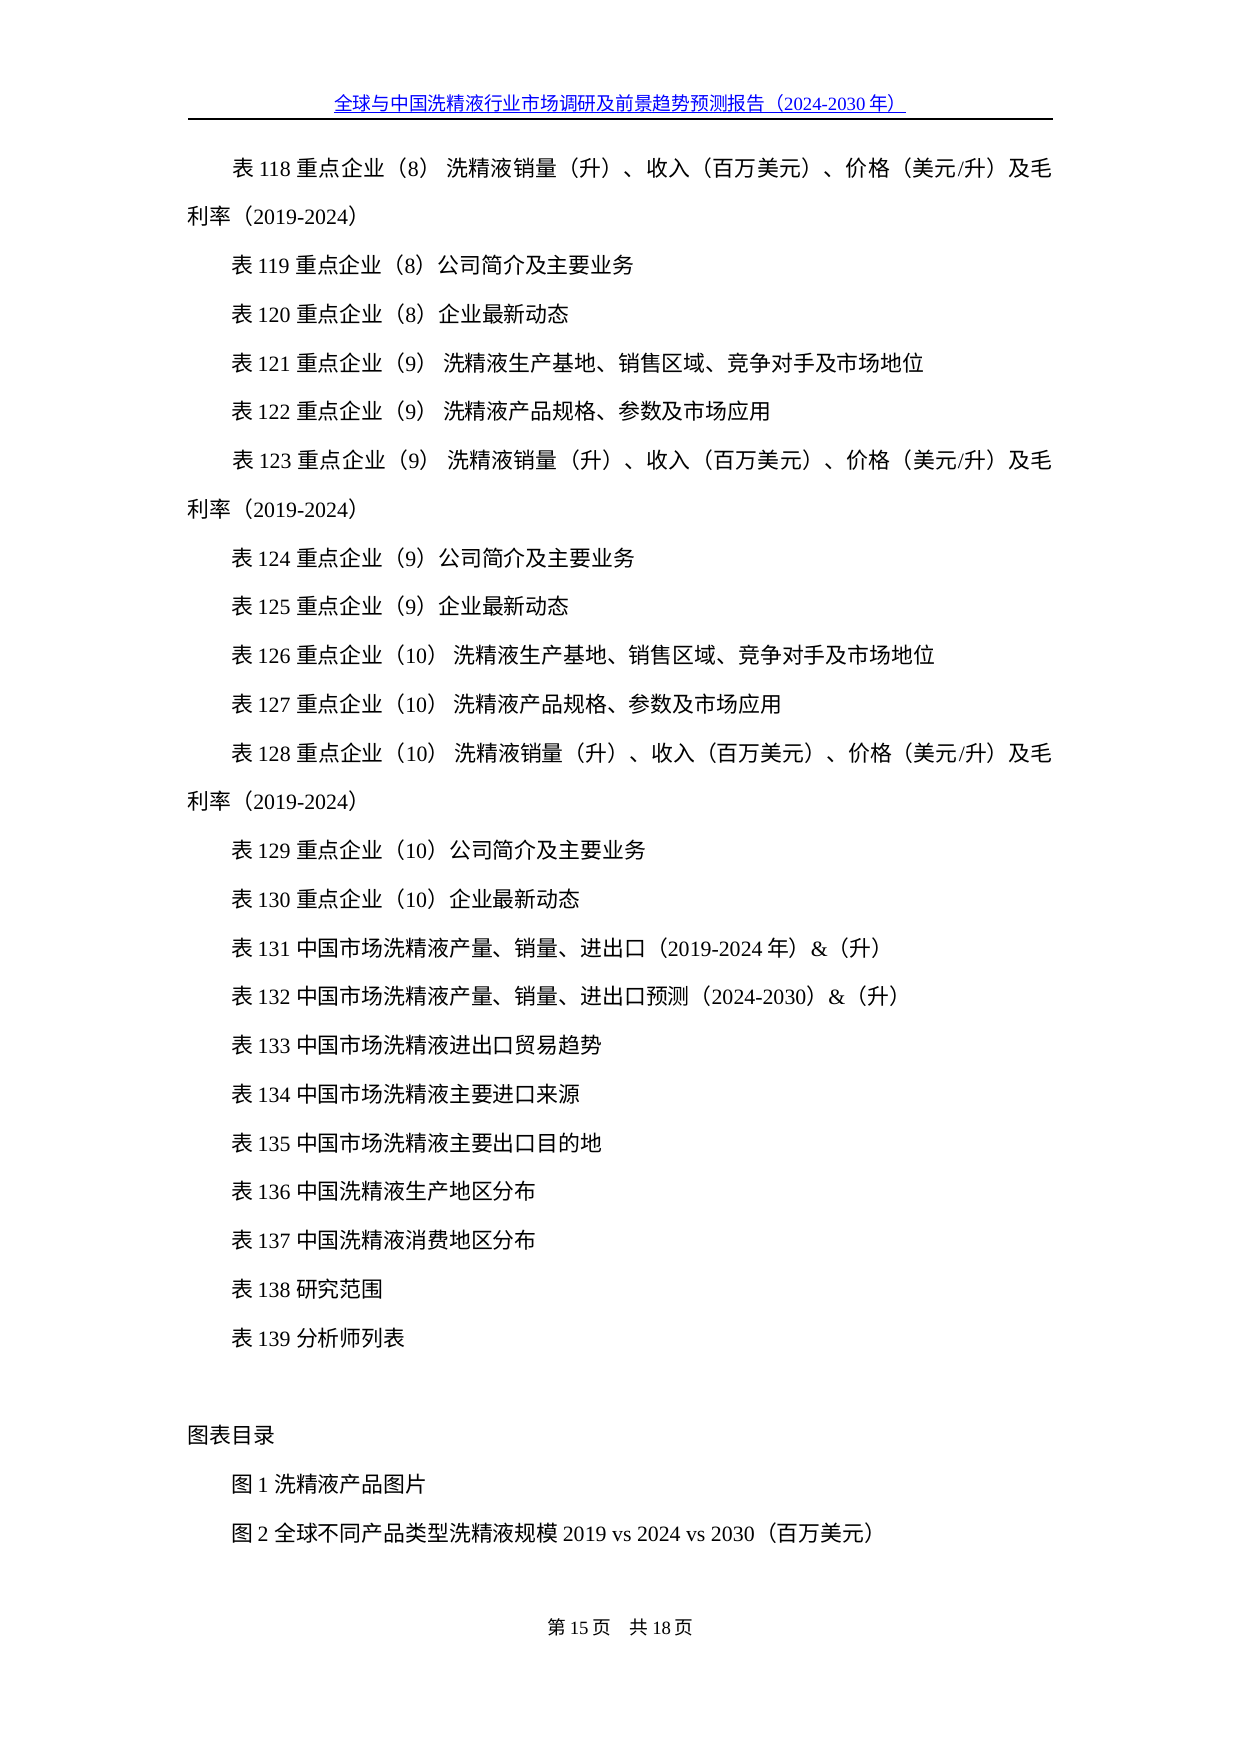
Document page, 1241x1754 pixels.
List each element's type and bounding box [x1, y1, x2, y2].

text [187, 150, 1053, 1548]
